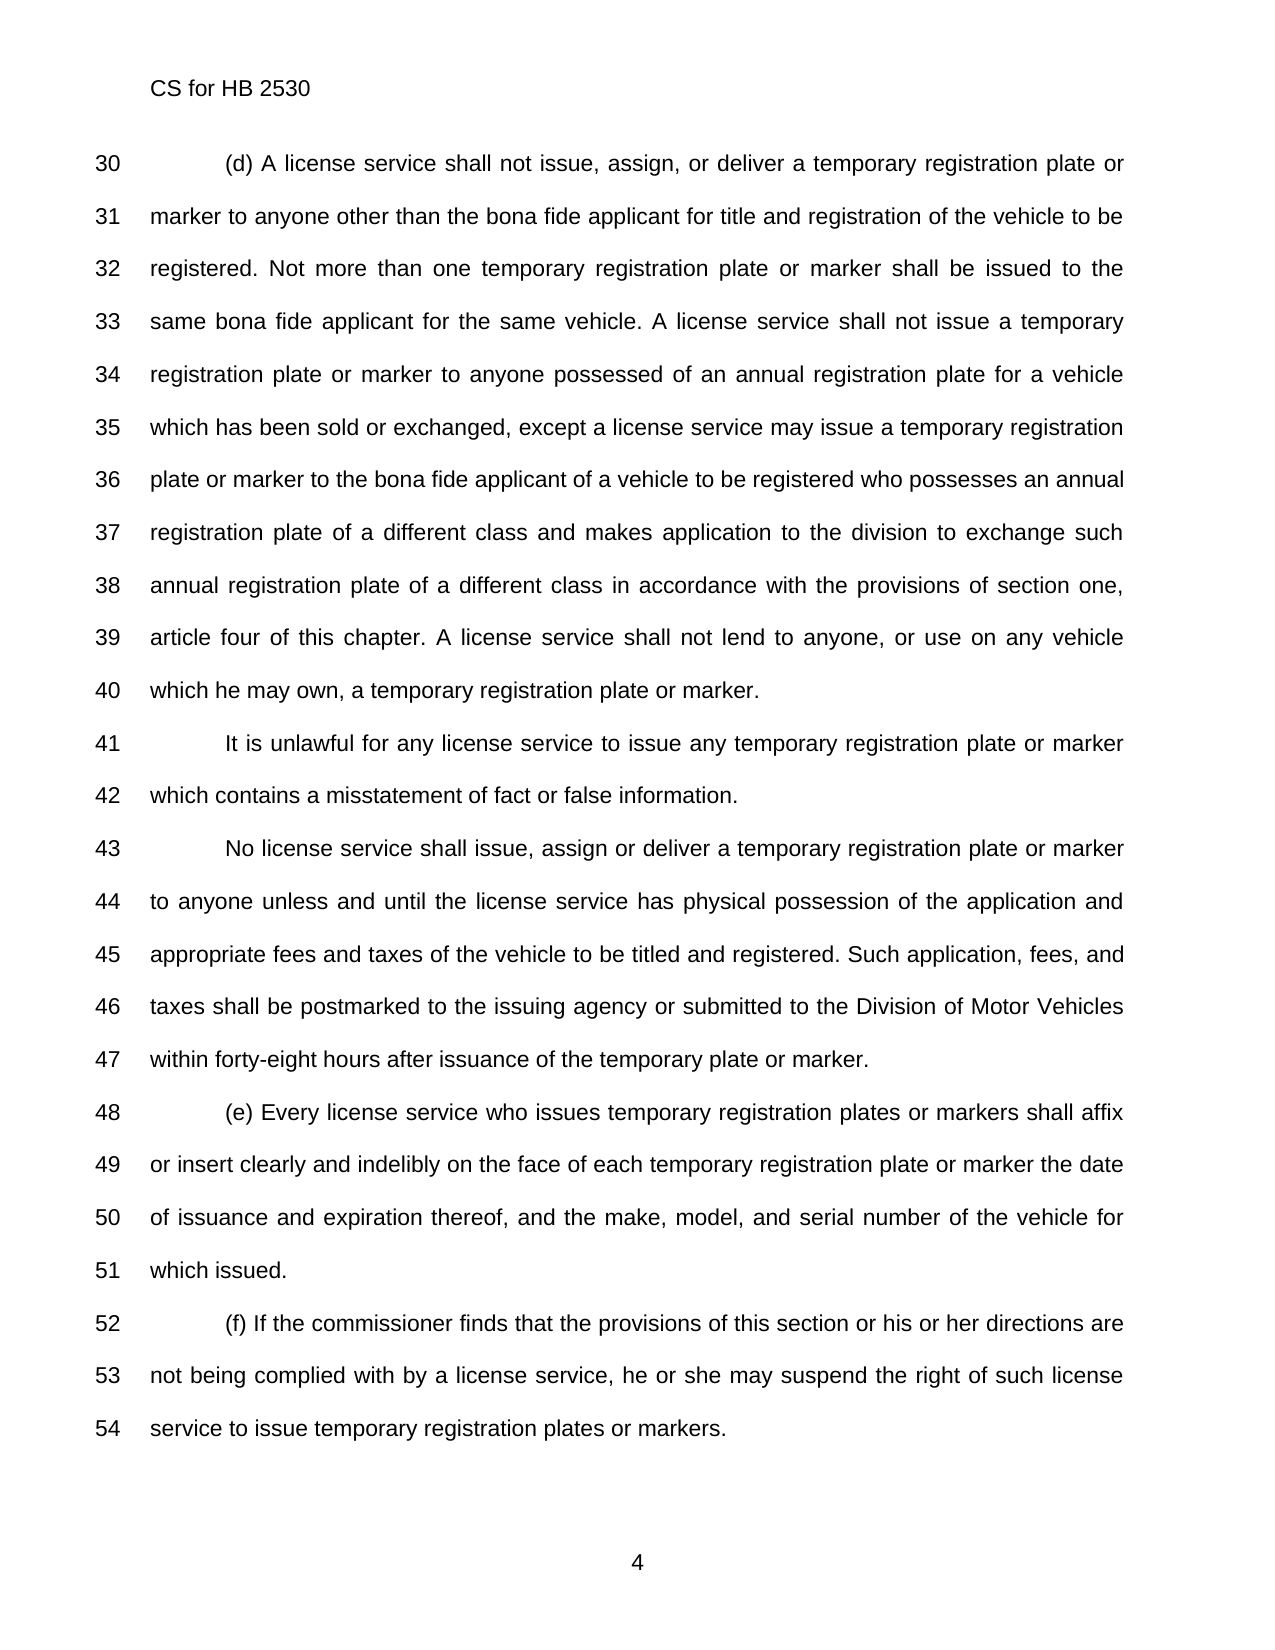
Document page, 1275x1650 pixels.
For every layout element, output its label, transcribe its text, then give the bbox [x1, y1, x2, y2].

text (f) If the commissioner finds that the provisions of this section or his or her directions are not being complied with by a license service, he or she may suspend the right of such license service to issue temporary registration plates or markers. [150, 1309, 1125, 1441]
text No license service shall issue, assign or deliver a temporary registration plate or marker to anyone unless and until the license service has physical possession of the application and appropriate fees and taxes of the vehicle to be titled and registered. Such application, fees, and taxes shall be postmarked to the issuing agency or submitted to the Division of Motor Vehicles within forty-eight hours after issuance of the temporary plate or marker. [150, 835, 1125, 1072]
text (e) Every license service who issues temporary registration plates or markers shall affix or insert clearly and indelibly on the face of each temporary registration plate or marker the date of issuance and expiration thereof, and the make, model, and serial number of the vehicle for which issued. [150, 1099, 1125, 1283]
text It is unlawful for any license service to issue any temporary registration plate or marker which contains a misstatement of fact or false information. [150, 730, 1125, 809]
text (d) A license service shall not issue, assign, or deliver a temporary registration plate or marker to anyone other than the bona fide applicant for title and registration of the vehicle to be registered. Not more than one temporary registration plate or marker shall be issued to the same bona fide applicant for the same vehicle. A license service shall not issue a temporary registration plate or marker to anyone possessed of an annual registration plate for a vehicle which has been sold or exchanged, except a license service may issue a temporary registration plate or marker to the bona fide applicant of a vehicle to be registered who possesses an annual registration plate of a different class and makes application to the division to exchange such annual registration plate of a different class in accordance with the provisions of section one, article four of this chapter. A license service shall not lend to anyone, or use on any vehicle which he may own, a temporary registration plate or marker. [150, 150, 1125, 703]
